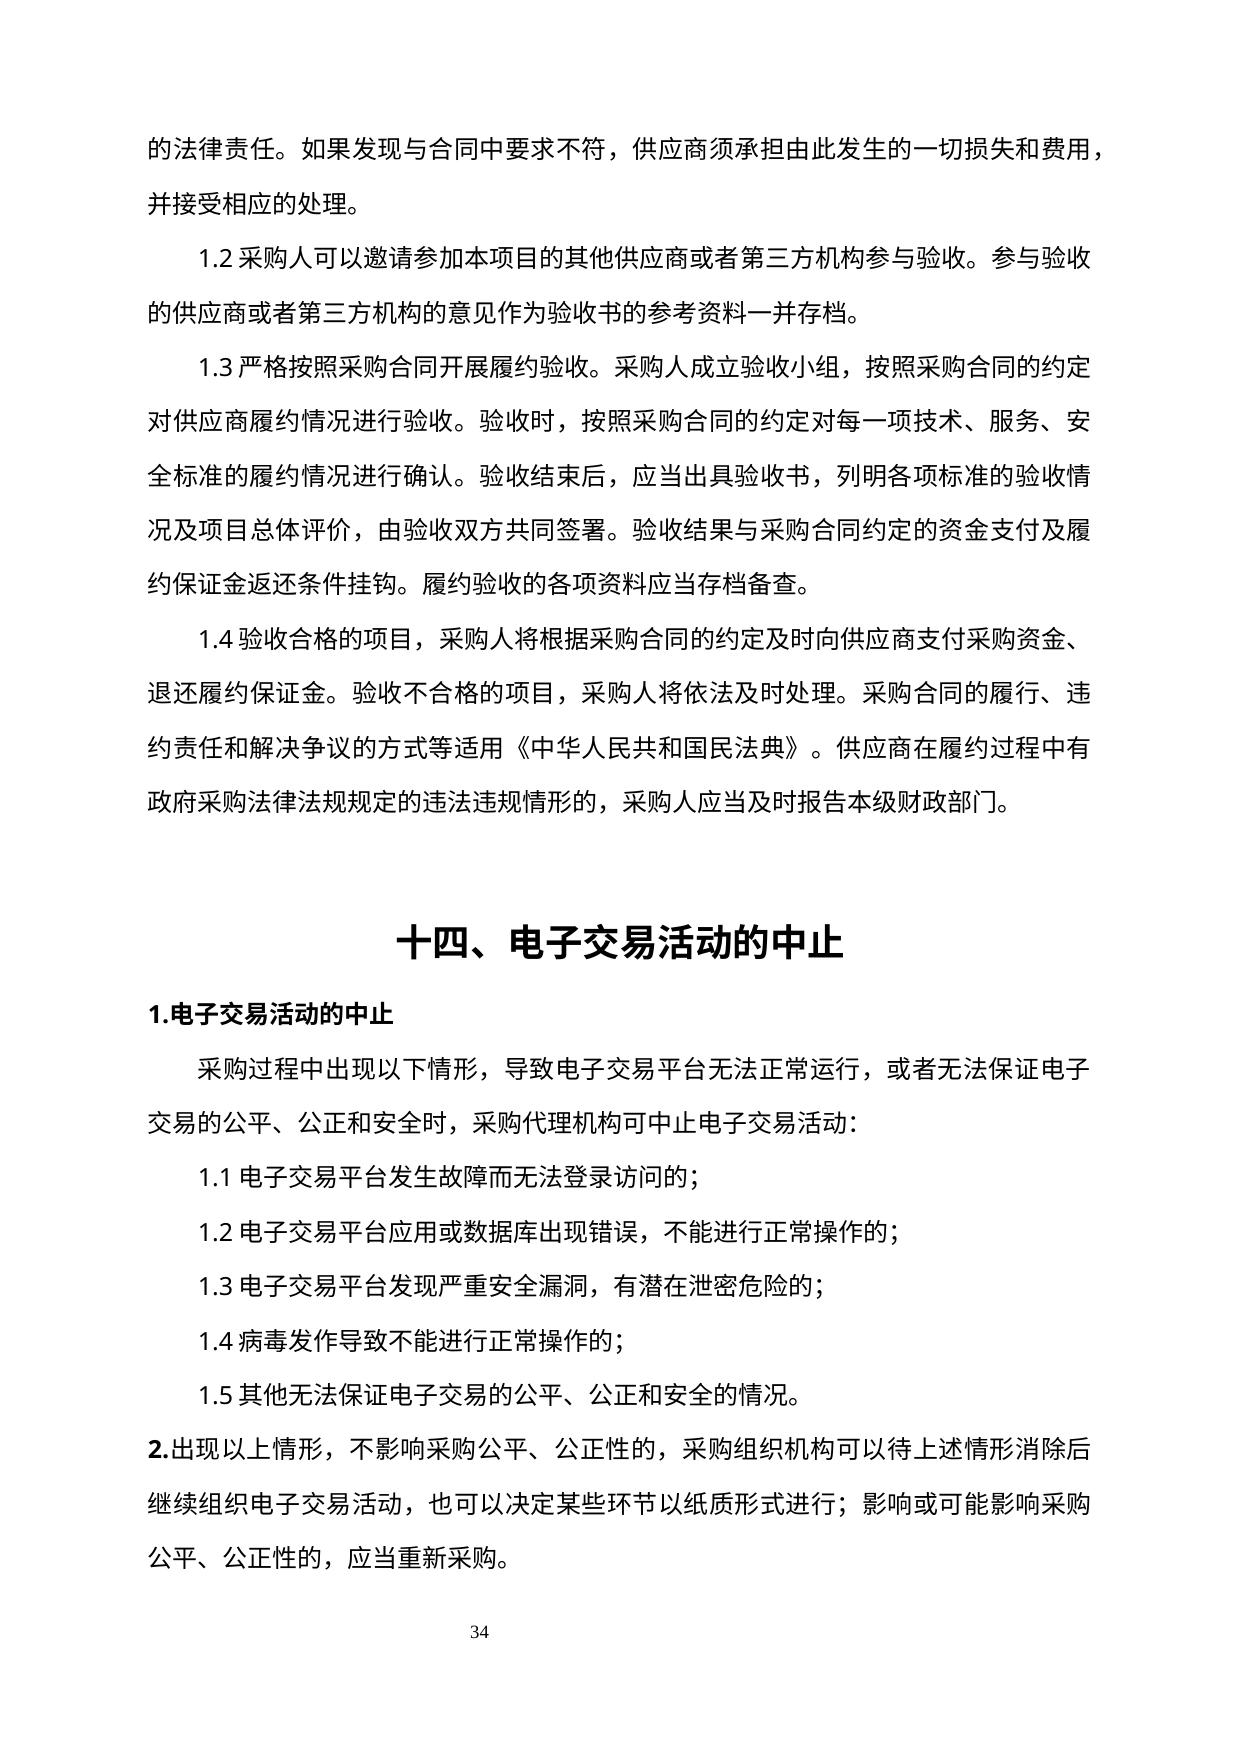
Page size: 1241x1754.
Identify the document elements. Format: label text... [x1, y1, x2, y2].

text 1.电子交易活动的中止 [148, 995, 1092, 1031]
text 十四、电子交易活动的中止 [148, 913, 1092, 968]
text 1.3严格按照采购合同开展履约验收。采购人成立验收小组，按照采购合同的约定对供应商履约情况进行验收。验收时，按照采购合同的约定对每一项技术、服务、安全标准的履约情况进行确认。验收结束后，应当出具验收书，列明各项标准的验收情况及项目总体评价，由验收双方共同签署。验收结果与采购合同约定的资金支付及履约保证金返还条件挂钩。履约验收的各项资料应当存档备查。 [148, 347, 1092, 601]
text 2.出现以上情形，不影响采购公平、公正性的，采购组织机构可以待上述情形消除后继续组织电子交易活动，也可以决定某些环节以纸质形式进行；影响或可能影响采购公平、公正性的，应当重新采购。 [148, 1430, 1092, 1575]
text 1.1电子交易平台发生故障而无法登录访问的； [148, 1158, 1092, 1194]
text 1.2采购人可以邀请参加本项目的其他供应商或者第三方机构参与验收。参与验收的供应商或者第三方机构的意见作为验收书的参考资料一并存档。 [148, 239, 1092, 329]
text 1.5其他无法保证电子交易的公平、公正和安全的情况。 [148, 1375, 1092, 1412]
text 1.2电子交易平台应用或数据库出现错误，不能进行正常操作的； [148, 1212, 1092, 1248]
text 1.4病毒发作导致不能进行正常操作的； [148, 1321, 1092, 1357]
text 采购过程中出现以下情形，导致电子交易平台无法正常运行，或者无法保证电子交易的公平、公正和安全时，采购代理机构可中止电子交易活动： [148, 1049, 1092, 1140]
text 1.3电子交易平台发现严重安全漏洞，有潜在泄密危险的； [148, 1267, 1092, 1303]
text 1.4验收合格的项目，采购人将根据采购合同的约定及时向供应商支付采购资金、退还履约保证金。验收不合格的项目，采购人将依法及时处理。采购合同的履行、违约责任和解决争议的方式等适用《中华人民共和国民法典》。供应商在履约过程中有政府采购法律法规规定的违法违规情形的，采购人应当及时报告本级财政部门。 [148, 619, 1092, 819]
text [148, 130, 1092, 221]
